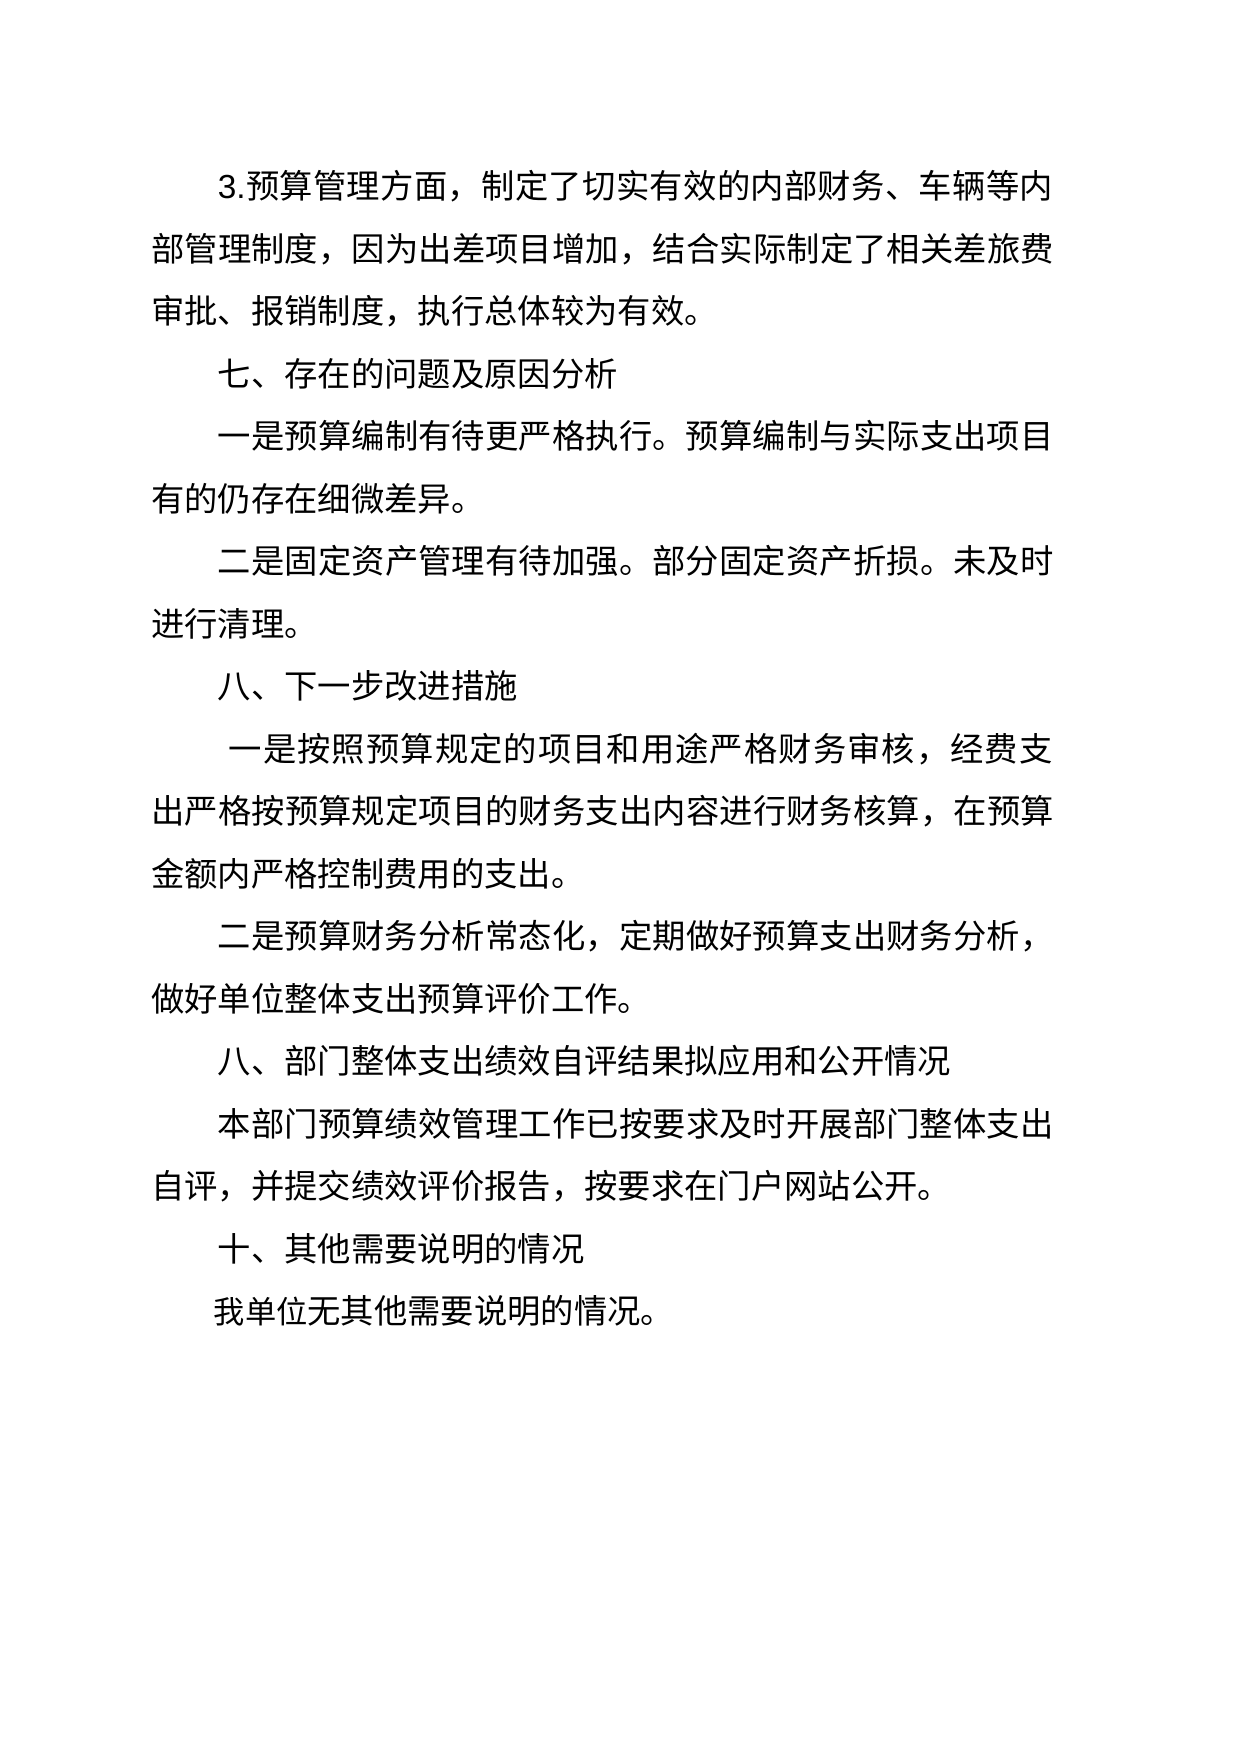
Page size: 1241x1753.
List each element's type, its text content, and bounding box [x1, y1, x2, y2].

text 十、其他需要说明的情况 [151, 1211, 1054, 1274]
list 部门整体支出绩效自评结果拟应用和公开情况 [151, 1024, 1054, 1086]
text 二是预算财务分析常态化，定期做好预算支出财务分析，做好单位整体支出预算评价工作。 [151, 899, 1054, 1024]
text 一是预算编制有待更严格执行。预算编制与实际支出项目有的仍存在细微差异。 [151, 399, 1054, 524]
text 本部门预算绩效管理工作已按要求及时开展部门整体支出自评，并提交绩效评价报告，按要求在门户网站公开。 [151, 1086, 1054, 1211]
list 八、下一步改进措施 [151, 649, 1054, 711]
text 3.预算管理方面，制定了切实有效的内部财务、车辆等内部管理制度，因为出差项目增加，结合实际制定了相关差旅费审批、报销制度，执行总体较为有效。 [151, 149, 1054, 336]
text 二是固定资产管理有待加强。部分固定资产折损。未及时进行清理。 [151, 524, 1054, 649]
text 我单位无其他需要说明的情况。 [151, 1274, 1054, 1336]
text 七、存在的问题及原因分析 [151, 336, 1054, 399]
list 一是按照预算规定的项目和用途严格财务审核，经费支出严格按预算规定项目的财务支出内容进行财务核算，在预算金额内严格控制费用的支出。 [151, 711, 1054, 899]
